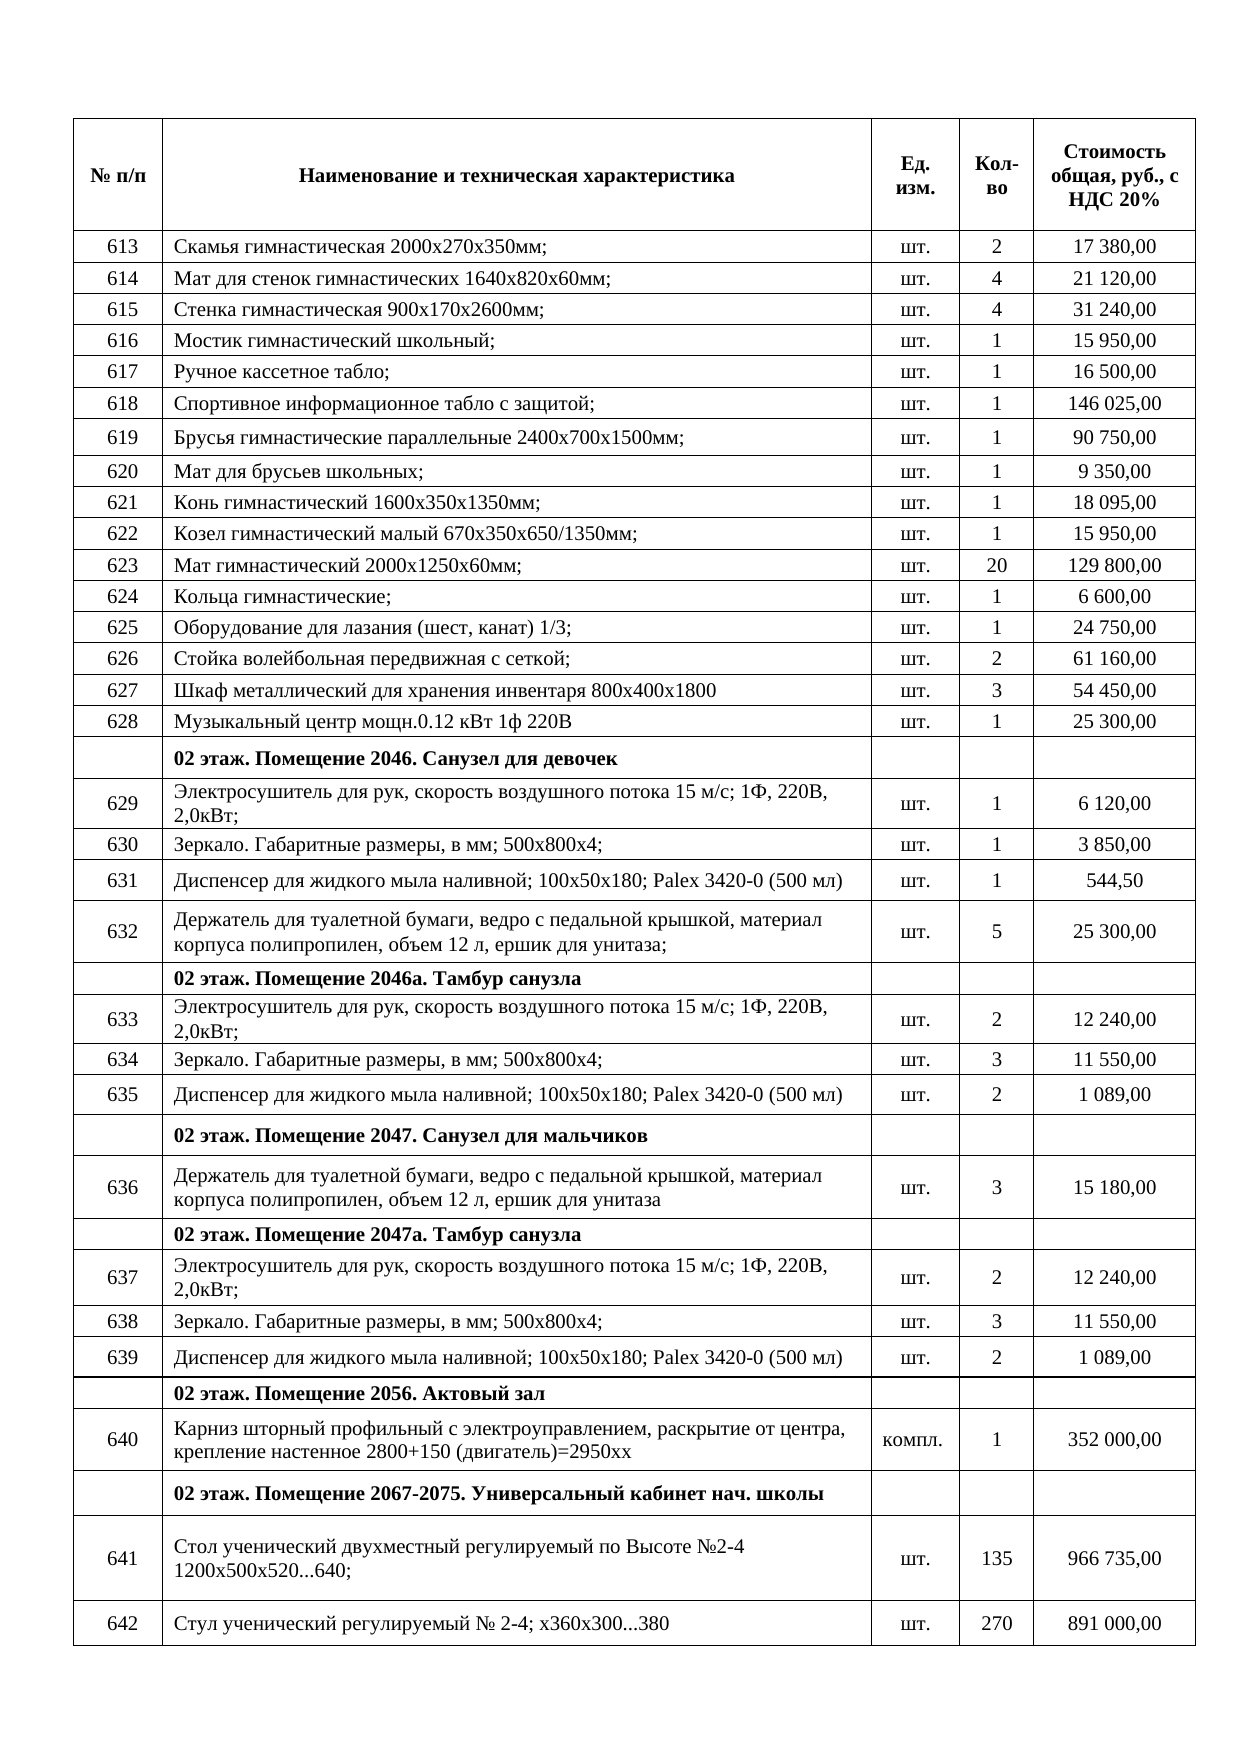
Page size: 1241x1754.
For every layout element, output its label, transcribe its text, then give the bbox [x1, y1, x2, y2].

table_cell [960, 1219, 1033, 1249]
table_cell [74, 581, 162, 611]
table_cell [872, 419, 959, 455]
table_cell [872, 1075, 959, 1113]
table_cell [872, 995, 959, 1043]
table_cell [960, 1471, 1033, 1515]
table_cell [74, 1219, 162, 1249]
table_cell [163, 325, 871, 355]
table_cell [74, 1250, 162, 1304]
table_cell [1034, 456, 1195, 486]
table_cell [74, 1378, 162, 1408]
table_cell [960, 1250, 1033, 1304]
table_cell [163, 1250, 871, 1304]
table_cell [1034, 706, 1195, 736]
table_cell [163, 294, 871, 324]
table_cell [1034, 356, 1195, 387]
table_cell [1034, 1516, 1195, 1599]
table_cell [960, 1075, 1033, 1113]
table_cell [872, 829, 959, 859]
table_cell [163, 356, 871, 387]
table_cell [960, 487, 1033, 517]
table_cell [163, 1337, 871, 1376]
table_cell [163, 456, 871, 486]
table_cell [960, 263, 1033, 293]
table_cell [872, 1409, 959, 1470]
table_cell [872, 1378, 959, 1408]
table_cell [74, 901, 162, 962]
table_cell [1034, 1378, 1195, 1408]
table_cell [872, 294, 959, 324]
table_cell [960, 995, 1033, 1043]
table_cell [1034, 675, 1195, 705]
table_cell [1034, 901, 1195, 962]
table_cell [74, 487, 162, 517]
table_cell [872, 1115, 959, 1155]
table_header Стоимость общая, руб., с НДС 20% [1034, 119, 1195, 230]
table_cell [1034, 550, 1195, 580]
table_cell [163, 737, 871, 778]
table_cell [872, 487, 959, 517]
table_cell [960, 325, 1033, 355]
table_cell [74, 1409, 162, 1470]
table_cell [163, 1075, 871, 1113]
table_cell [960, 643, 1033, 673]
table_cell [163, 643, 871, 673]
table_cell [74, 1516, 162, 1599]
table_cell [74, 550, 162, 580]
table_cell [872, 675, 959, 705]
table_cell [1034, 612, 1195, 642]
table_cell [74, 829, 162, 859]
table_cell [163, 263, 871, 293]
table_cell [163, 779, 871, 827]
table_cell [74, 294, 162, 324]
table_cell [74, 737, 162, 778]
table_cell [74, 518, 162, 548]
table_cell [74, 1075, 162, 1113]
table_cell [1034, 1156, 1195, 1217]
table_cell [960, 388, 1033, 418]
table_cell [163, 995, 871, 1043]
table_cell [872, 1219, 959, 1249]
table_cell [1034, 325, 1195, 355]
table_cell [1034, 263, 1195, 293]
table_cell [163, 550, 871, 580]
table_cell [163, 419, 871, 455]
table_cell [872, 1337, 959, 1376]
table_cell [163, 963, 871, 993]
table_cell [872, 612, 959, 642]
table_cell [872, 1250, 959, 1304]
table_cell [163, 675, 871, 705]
table_header Ед. изм. [872, 119, 959, 230]
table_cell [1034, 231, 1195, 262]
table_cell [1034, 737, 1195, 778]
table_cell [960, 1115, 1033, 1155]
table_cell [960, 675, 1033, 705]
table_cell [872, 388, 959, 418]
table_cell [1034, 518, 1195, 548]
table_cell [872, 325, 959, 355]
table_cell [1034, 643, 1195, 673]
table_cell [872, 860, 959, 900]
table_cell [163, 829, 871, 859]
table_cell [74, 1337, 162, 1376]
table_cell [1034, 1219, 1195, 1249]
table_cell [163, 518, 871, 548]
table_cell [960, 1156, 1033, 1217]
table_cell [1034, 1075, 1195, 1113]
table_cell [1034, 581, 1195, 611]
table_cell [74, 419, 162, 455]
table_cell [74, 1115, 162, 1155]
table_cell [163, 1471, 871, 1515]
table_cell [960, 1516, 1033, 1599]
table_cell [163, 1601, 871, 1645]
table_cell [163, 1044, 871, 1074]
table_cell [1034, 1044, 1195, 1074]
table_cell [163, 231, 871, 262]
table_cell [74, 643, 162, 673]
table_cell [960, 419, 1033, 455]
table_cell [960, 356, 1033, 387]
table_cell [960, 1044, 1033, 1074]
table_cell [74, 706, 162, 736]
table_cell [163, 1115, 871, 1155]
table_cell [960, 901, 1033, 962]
table_header Наименование и техническая характеристика [163, 119, 871, 230]
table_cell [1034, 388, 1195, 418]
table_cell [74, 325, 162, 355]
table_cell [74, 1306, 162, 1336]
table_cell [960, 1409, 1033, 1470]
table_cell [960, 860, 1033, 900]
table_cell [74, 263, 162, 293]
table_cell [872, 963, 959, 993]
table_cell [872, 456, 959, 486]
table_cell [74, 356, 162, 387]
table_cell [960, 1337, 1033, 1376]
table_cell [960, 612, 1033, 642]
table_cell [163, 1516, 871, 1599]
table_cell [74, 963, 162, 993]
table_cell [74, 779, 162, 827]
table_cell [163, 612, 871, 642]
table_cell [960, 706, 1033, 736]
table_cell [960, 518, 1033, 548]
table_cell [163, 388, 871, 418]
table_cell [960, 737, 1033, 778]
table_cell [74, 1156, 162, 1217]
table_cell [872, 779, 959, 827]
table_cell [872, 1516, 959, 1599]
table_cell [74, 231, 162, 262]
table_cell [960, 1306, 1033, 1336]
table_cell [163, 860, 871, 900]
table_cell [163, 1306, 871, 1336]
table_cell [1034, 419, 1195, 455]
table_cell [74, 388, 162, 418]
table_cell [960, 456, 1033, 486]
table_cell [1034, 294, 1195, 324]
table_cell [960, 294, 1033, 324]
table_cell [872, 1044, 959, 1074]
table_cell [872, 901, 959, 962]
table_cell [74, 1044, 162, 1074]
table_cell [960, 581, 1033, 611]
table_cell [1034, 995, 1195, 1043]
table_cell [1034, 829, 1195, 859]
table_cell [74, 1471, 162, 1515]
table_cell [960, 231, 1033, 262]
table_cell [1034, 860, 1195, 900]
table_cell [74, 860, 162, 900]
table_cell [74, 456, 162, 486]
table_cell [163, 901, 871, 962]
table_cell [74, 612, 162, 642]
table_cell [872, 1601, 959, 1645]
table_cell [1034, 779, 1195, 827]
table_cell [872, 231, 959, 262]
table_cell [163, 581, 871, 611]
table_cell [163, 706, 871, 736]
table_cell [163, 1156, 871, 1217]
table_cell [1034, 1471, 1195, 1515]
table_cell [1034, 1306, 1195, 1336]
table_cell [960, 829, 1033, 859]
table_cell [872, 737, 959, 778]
table_header Кол-во [960, 119, 1033, 230]
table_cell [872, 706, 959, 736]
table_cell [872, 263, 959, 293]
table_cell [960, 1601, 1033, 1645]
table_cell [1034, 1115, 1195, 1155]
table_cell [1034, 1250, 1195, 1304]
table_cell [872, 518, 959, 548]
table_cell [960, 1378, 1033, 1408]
table_header № п/п [74, 119, 162, 230]
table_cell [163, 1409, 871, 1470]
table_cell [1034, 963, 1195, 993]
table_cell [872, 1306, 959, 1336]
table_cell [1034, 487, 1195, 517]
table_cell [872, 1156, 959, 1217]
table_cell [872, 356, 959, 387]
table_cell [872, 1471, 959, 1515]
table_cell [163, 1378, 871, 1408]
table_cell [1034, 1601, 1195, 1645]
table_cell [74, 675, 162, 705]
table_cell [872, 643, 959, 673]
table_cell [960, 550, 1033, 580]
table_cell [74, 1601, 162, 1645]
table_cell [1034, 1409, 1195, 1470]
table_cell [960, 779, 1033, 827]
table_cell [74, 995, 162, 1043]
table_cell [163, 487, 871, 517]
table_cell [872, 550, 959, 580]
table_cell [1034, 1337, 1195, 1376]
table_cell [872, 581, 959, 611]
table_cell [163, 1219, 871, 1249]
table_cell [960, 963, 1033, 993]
